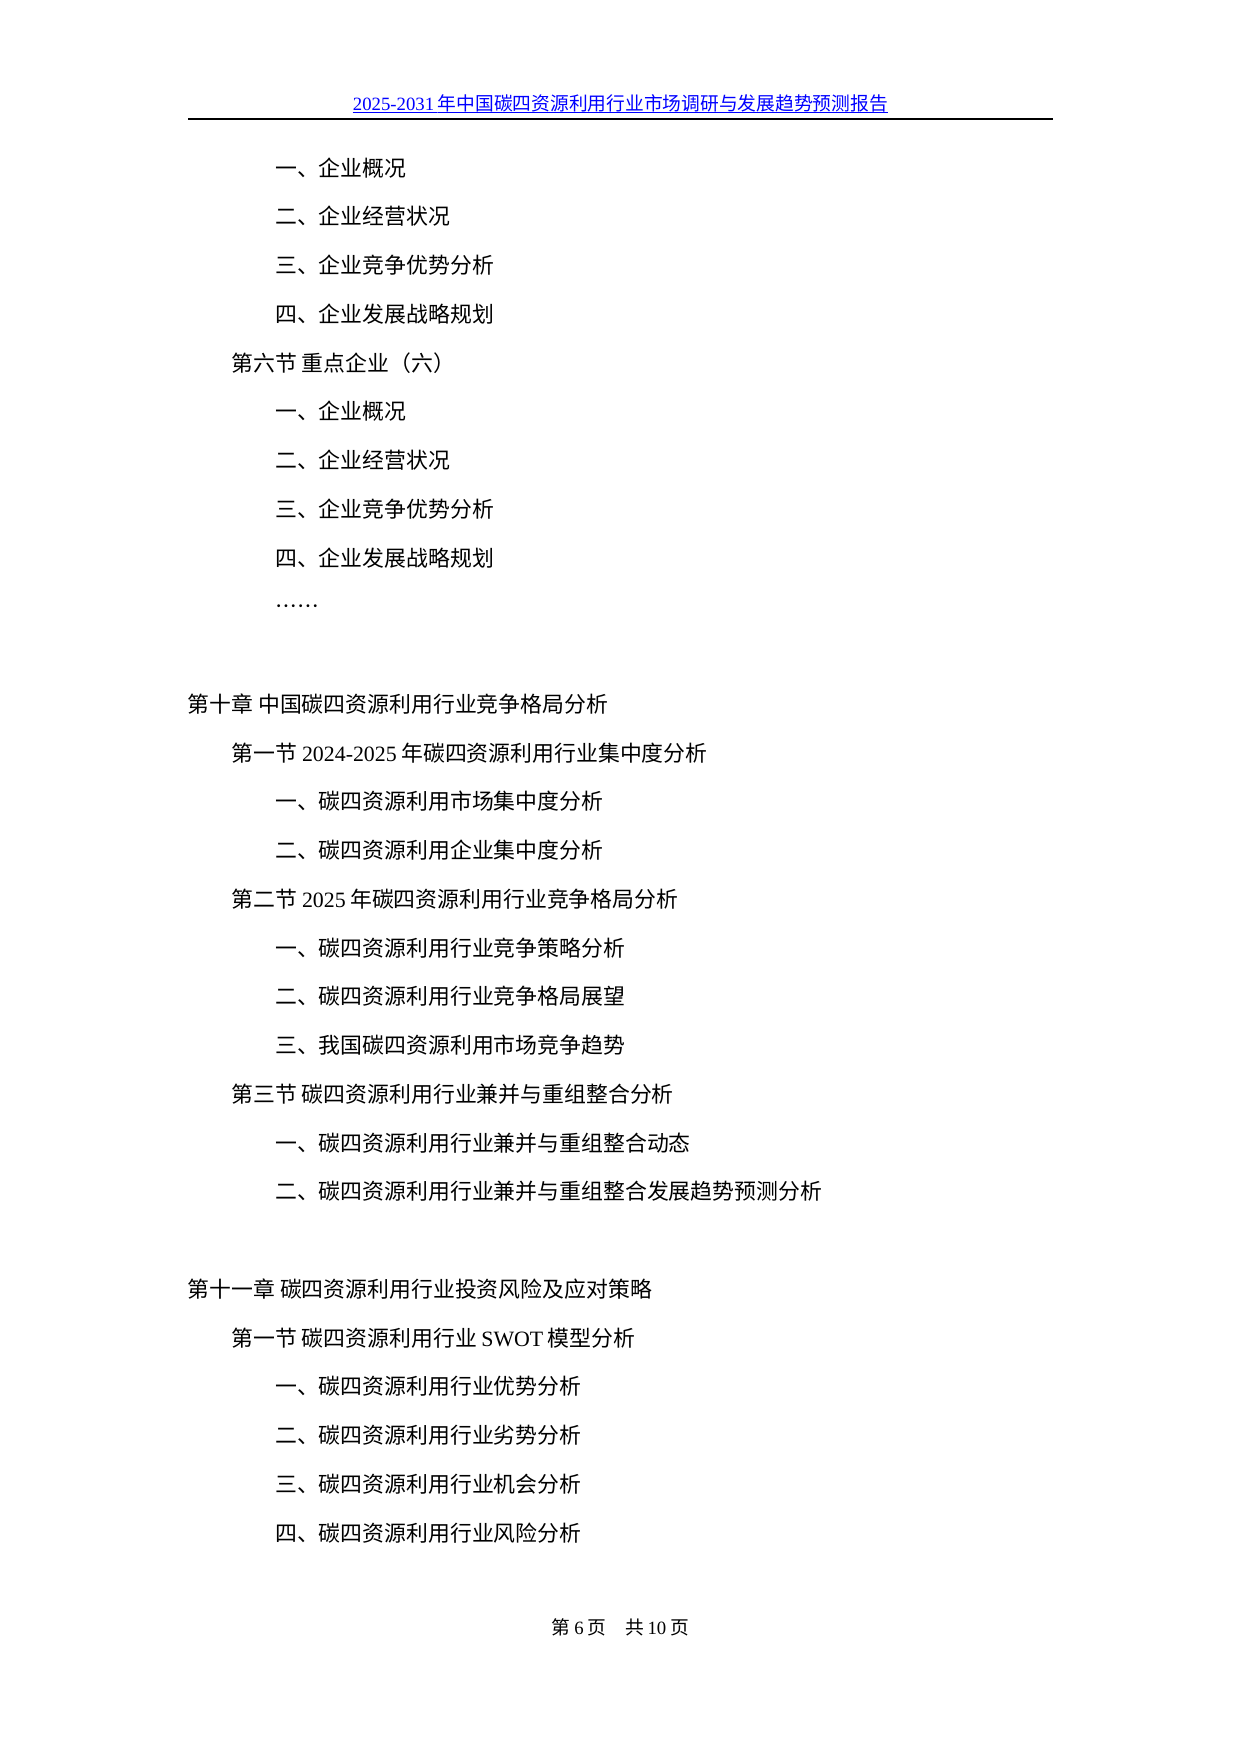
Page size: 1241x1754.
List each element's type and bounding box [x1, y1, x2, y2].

text [187, 150, 1053, 1548]
